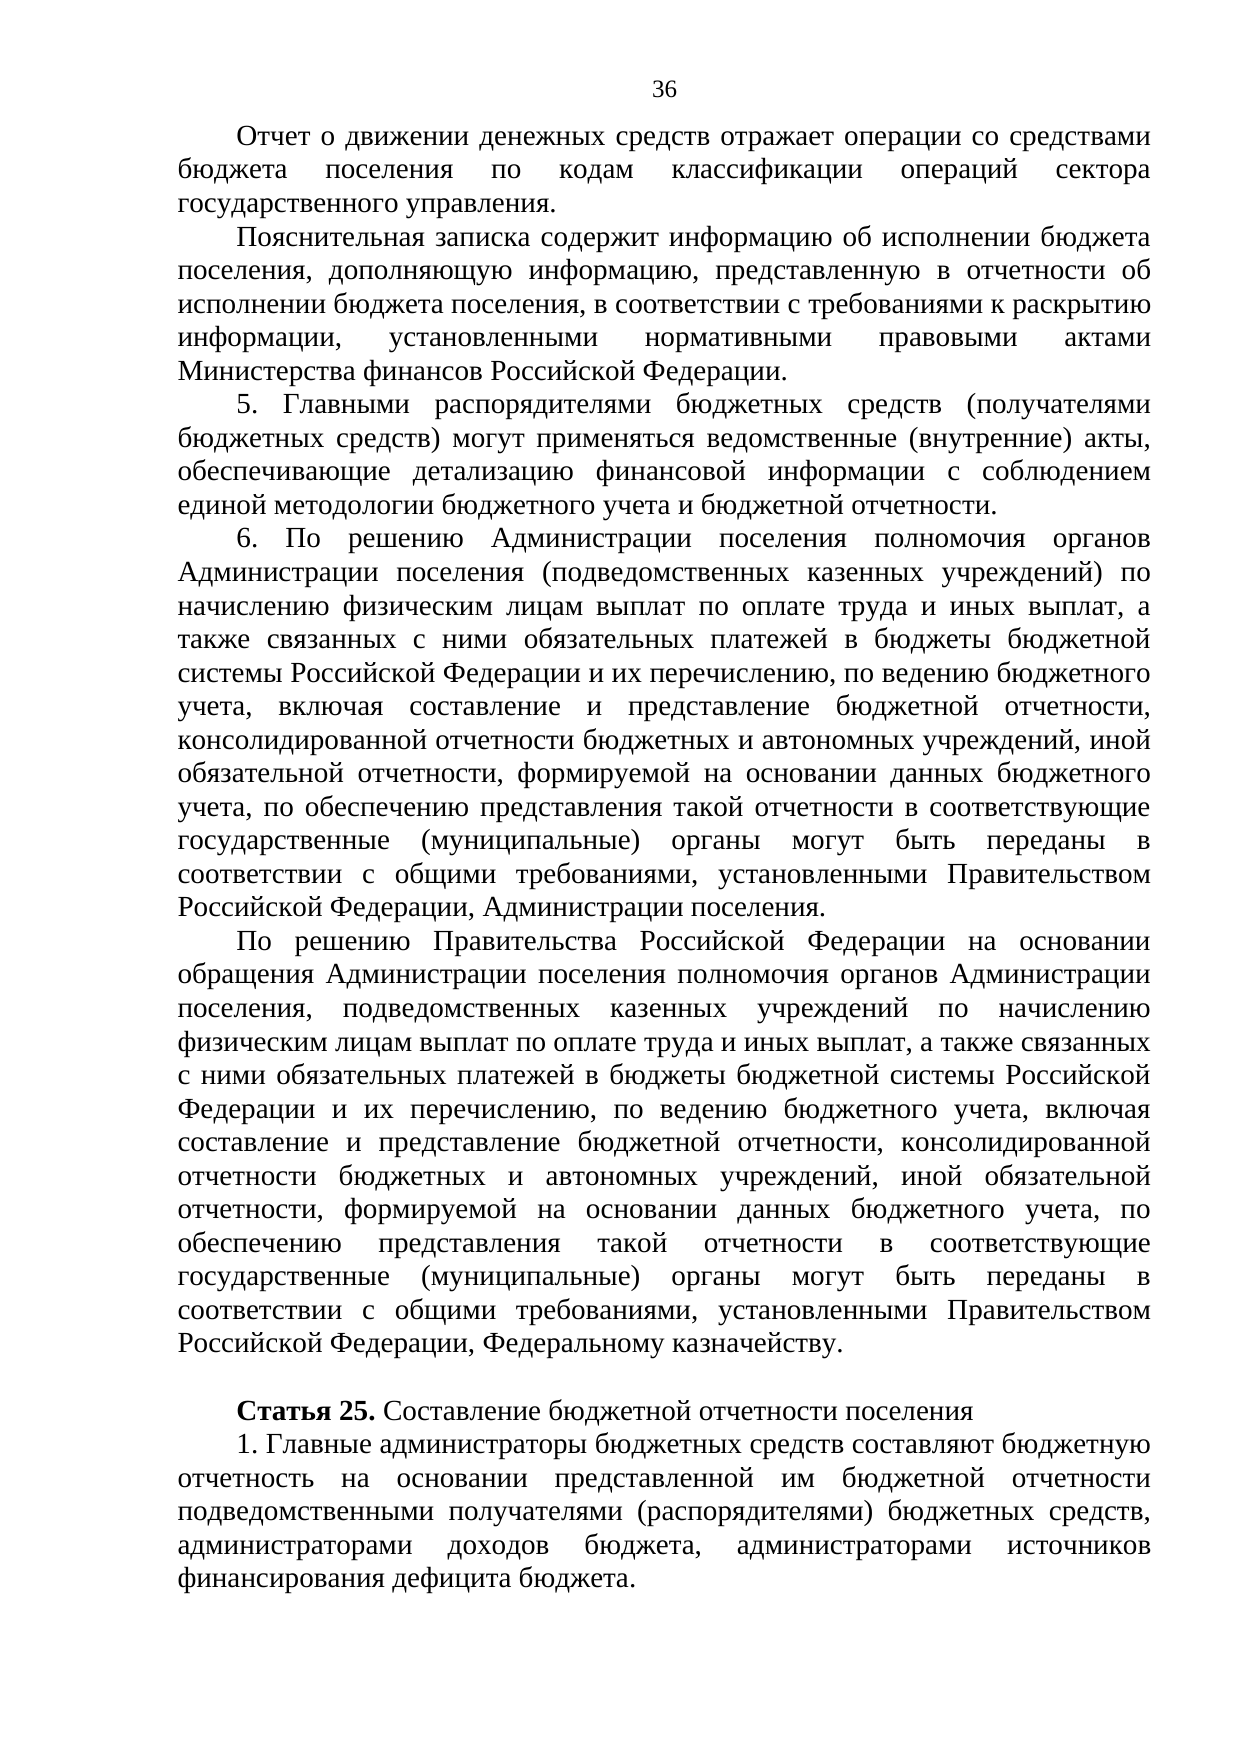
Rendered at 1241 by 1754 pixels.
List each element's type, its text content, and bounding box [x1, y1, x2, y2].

text Отчет о движении денежных средств отражает операции со средствами бюджета поселения по кодам классификации операций сектора государственного управления. [177, 118, 1152, 219]
text 5. Главными распорядителями бюджетных средств (получателями бюджетных средств) могут применяться ведомственные (внутренние) акты, обеспечивающие детализацию финансовой информации с соблюдением единой методологии бюджетного учета и бюджетной отчетности. [177, 386, 1152, 521]
text 6. По решению Администрации поселения полномочия органов Администрации поселения (подведомственных казенных учреждений) по начислению физическим лицам выплат по оплате труда и иных выплат, а также связанных с ними обязательных платежей в бюджеты бюджетной системы Российской Федерации и их перечислению, по ведению бюджетного учета, включая составление и представление бюджетной отчетности, консолидированной отчетности бюджетных и автономных учреждений, иной обязательной отчетности, формируемой на основании данных бюджетного учета, по обеспечению представления такой отчетности в соответствующие государственные (муниципальные) органы могут быть переданы в соответствии с общими требованиями, установленными Правительством Российской Федерации, Администрации поселения. [177, 521, 1152, 923]
text Статья 25. Составление бюджетной отчетности поселения [177, 1393, 1152, 1426]
text По решению Правительства Российской Федерации на основании обращения Администрации поселения полномочия органов Администрации поселения, подведомственных казенных учреждений по начислению физическим лицам выплат по оплате труда и иных выплат, а также связанных с ними обязательных платежей в бюджеты бюджетной системы Российской Федерации и их перечислению, по ведению бюджетного учета, включая составление и представление бюджетной отчетности, консолидированной отчетности бюджетных и автономных учреждений, иной обязательной отчетности, формируемой на основании данных бюджетного учета, по обеспечению представления такой отчетности в соответствующие государственные (муниципальные) органы могут быть переданы в соответствии с общими требованиями, установленными Правительством Российской Федерации, Федеральному казначейству. [177, 923, 1152, 1359]
text Пояснительная записка содержит информацию об исполнении бюджета поселения, дополняющую информацию, представленную в отчетности об исполнении бюджета поселения, в соответствии с требованиями к раскрытию информации, установленными нормативными правовыми актами Министерства финансов Российской Федерации. [177, 219, 1152, 386]
text 1. Главные администраторы бюджетных средств составляют бюджетную отчетность на основании представленной им бюджетной отчетности подведомственными получателями (распорядителями) бюджетных средств, администраторами доходов бюджета, администраторами источников финансирования дефицита бюджета. [177, 1426, 1152, 1594]
